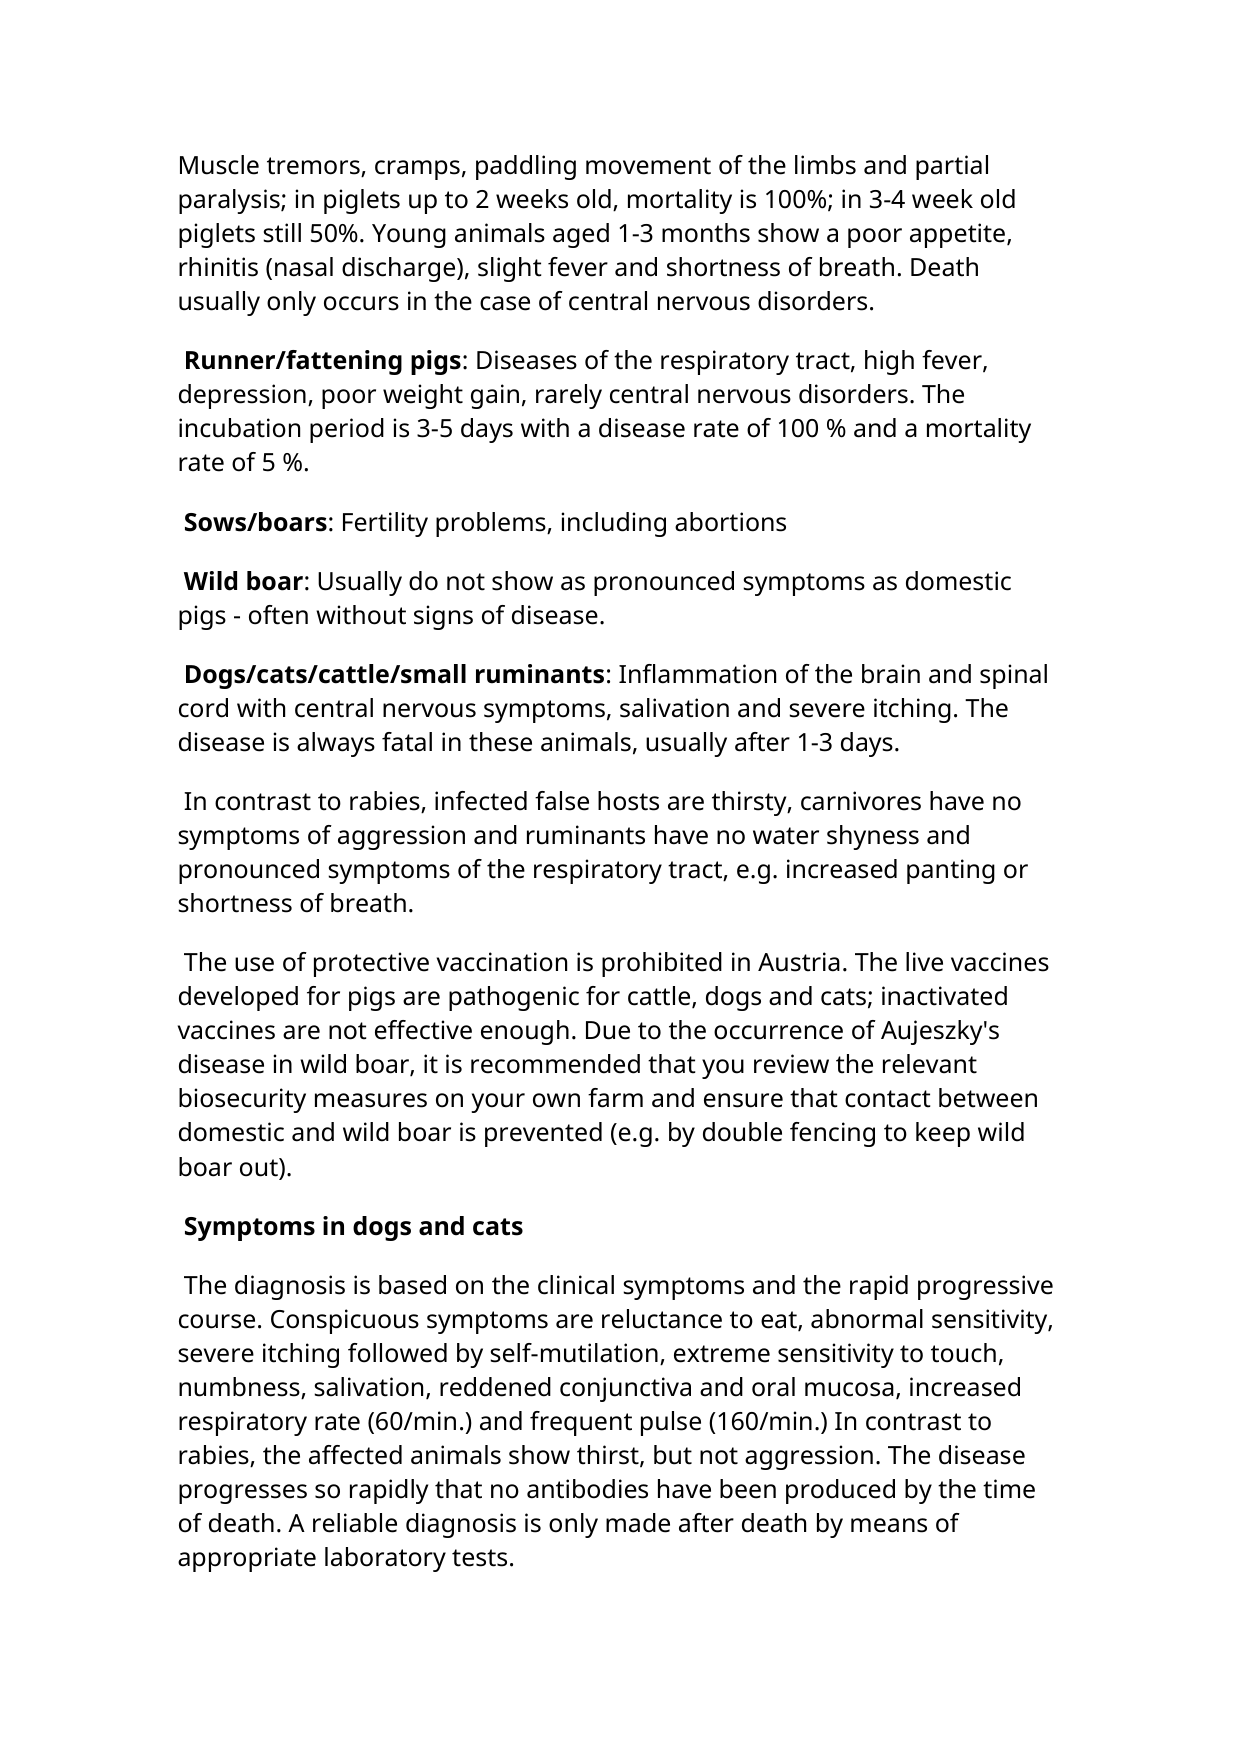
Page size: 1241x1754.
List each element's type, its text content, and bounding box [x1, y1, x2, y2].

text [177, 148, 1063, 318]
text Wild boar: Usually do not show as pronounced symptoms as domestic pigs - often without signs of disease. [177, 563, 1063, 631]
text Symptoms in dogs and cats [177, 1208, 1063, 1242]
text The use of protective vaccination is prohibited in Austria. The live vaccines developed for pigs are pathogenic for cattle, dogs and cats; inactivated vaccines are not effective enough. Due to the occurrence of Aujeszky's disease in wild boar, it is recommended that you review the relevant biosecurity measures on your own farm and ensure that contact between domestic and wild boar is prevented (e.g. by double fencing to keep wild boar out). [177, 945, 1063, 1183]
text Runner/fattening pigs: Diseases of the respiratory tract, high fever, depression, poor weight gain, rarely central nervous disorders. The incubation period is 3-5 days with a disease rate of 100 % and a mortality rate of 5 %. [177, 343, 1063, 479]
text Sows/boars: Fertility problems, including abortions [177, 504, 1063, 538]
text The diagnosis is based on the clinical symptoms and the rapid progressive course. Conspicuous symptoms are reluctance to eat, abnormal sensitivity, severe itching followed by self-mutilation, extreme sensitivity to touch, numbness, salivation, reddened conjunctiva and oral mucosa, increased respiratory rate (60/min.) and frequent pulse (160/min.) In contrast to rabies, the affected animals show thirst, but not aggression. The disease progresses so rapidly that no antibodies have been produced by the time of death. A reliable diagnosis is only made after death by means of appropriate laboratory tests. [177, 1267, 1063, 1574]
text In contrast to rabies, infected false hosts are thirsty, carnivores have no symptoms of aggression and ruminants have no water shyness and pronounced symptoms of the respiratory tract, e.g. increased panting or shortness of breath. [177, 783, 1063, 920]
text Dogs/cats/cattle/small ruminants: Inflammation of the brain and spinal cord with central nervous symptoms, salivation and severe itching. The disease is always fatal in these animals, usually after 1-3 days. [177, 656, 1063, 758]
